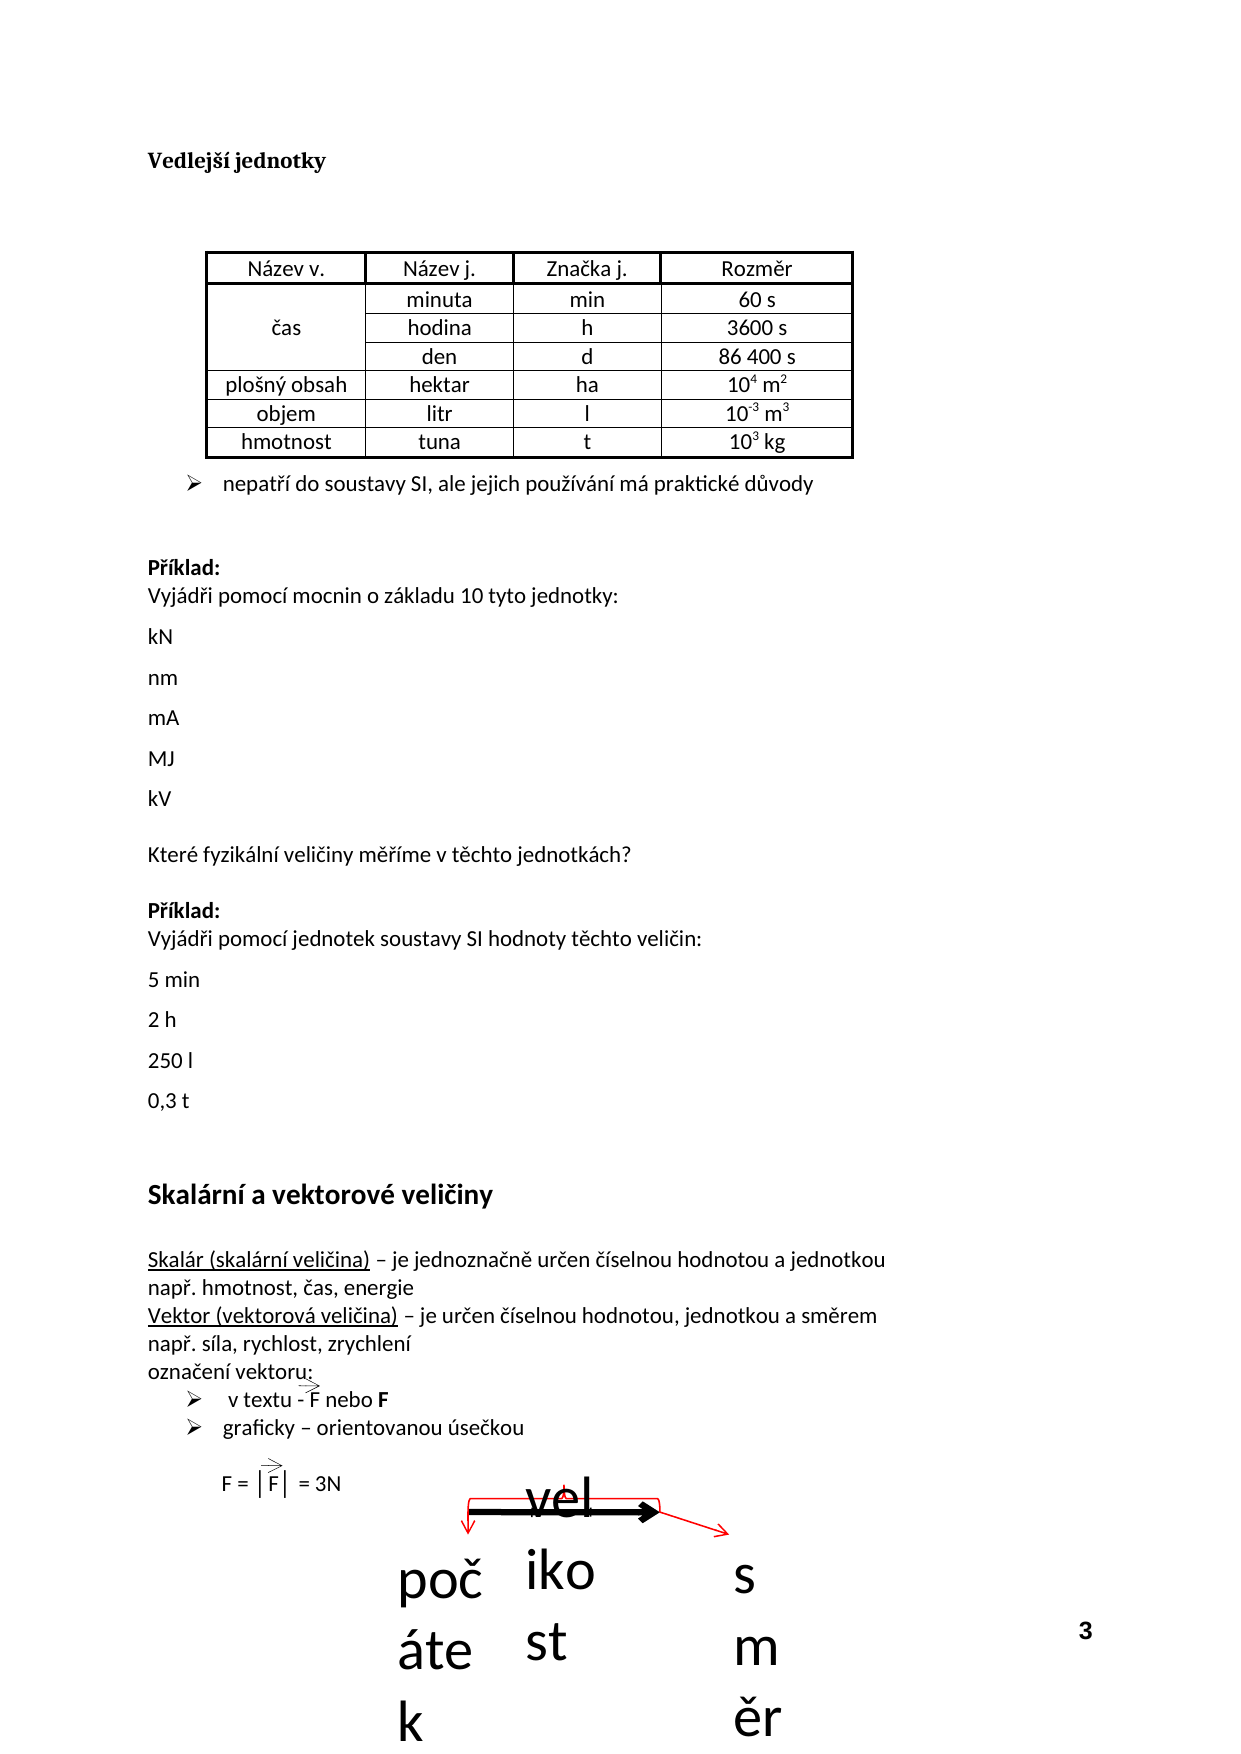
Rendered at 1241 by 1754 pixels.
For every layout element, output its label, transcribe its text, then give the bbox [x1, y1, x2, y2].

text Skalár (skalární veličina) – je jednoznačně určen číselnou hodnotou a jednotkou [148, 1245, 1093, 1273]
table_cell 86 400 s [662, 343, 851, 370]
text např. síla, rychlost, zrychlení [148, 1329, 1093, 1357]
table_cell hodina [366, 314, 513, 341]
text kN [148, 622, 1093, 650]
table_cell hmotnost [208, 428, 365, 456]
table_header Značka j. [515, 254, 659, 282]
text Příklad: [148, 896, 1093, 924]
list graficky – orientovanou úsečkou [185, 1413, 1093, 1441]
table_cell plošný obsah [208, 371, 365, 398]
table_cell t [514, 428, 661, 456]
table_cell min [514, 285, 661, 313]
table_cell h [514, 314, 661, 341]
text kV [148, 784, 1093, 812]
table_cell minuta [366, 285, 513, 313]
list nepatří do soustavy SI, ale jejich používání má praktické důvody [185, 469, 1093, 497]
text 2 h [148, 1005, 1093, 1033]
table_cell tuna [366, 428, 513, 456]
table_cell litr [366, 400, 513, 427]
text Skalární a vektorové veličiny [148, 1176, 1093, 1212]
table_cell objem [208, 400, 365, 427]
text 250 l [148, 1046, 1093, 1074]
text Vyjádři pomocí mocnin o základu 10 tyto jednotky: [148, 582, 1093, 609]
table_header Název v. [208, 254, 364, 282]
table_cell 10-3 m3 [662, 400, 851, 427]
list v textu - F nebo F [185, 1385, 1093, 1413]
table_cell hektar [366, 371, 513, 398]
table_cell den [366, 343, 513, 370]
table_cell 104 m2 [662, 371, 851, 398]
text Vektor (vektorová veličina) – je určen číselnou hodnotou, jednotkou a směrem [148, 1301, 1093, 1329]
table_cell 3600 s [662, 314, 851, 341]
table_cell čas [208, 285, 365, 370]
table_cell l [514, 400, 661, 427]
text 0,3 t [148, 1086, 1093, 1114]
text Příklad: [148, 553, 1093, 582]
table_header Název j. [367, 254, 512, 282]
table_cell 60 s [662, 285, 851, 313]
text 5 min [148, 965, 1093, 993]
table_cell d [514, 343, 661, 370]
text Které fyzikální veličiny měříme v těchto jednotkách? [148, 840, 1093, 868]
text F = │F│ = 3N [148, 1469, 1093, 1497]
table_cell 103 kg [662, 428, 851, 456]
text označení vektoru: [148, 1357, 1093, 1385]
text např. hmotnost, čas, energie [148, 1273, 1093, 1301]
subtitle Vedlejší jednotky [148, 148, 1093, 174]
text MJ [148, 744, 1093, 772]
text mA [148, 703, 1093, 731]
table_cell ha [514, 371, 661, 398]
text nm [148, 663, 1093, 691]
text Vyjádři pomocí jednotek soustavy SI hodnoty těchto veličin: [148, 924, 1093, 952]
table_header Rozměr [662, 254, 851, 282]
